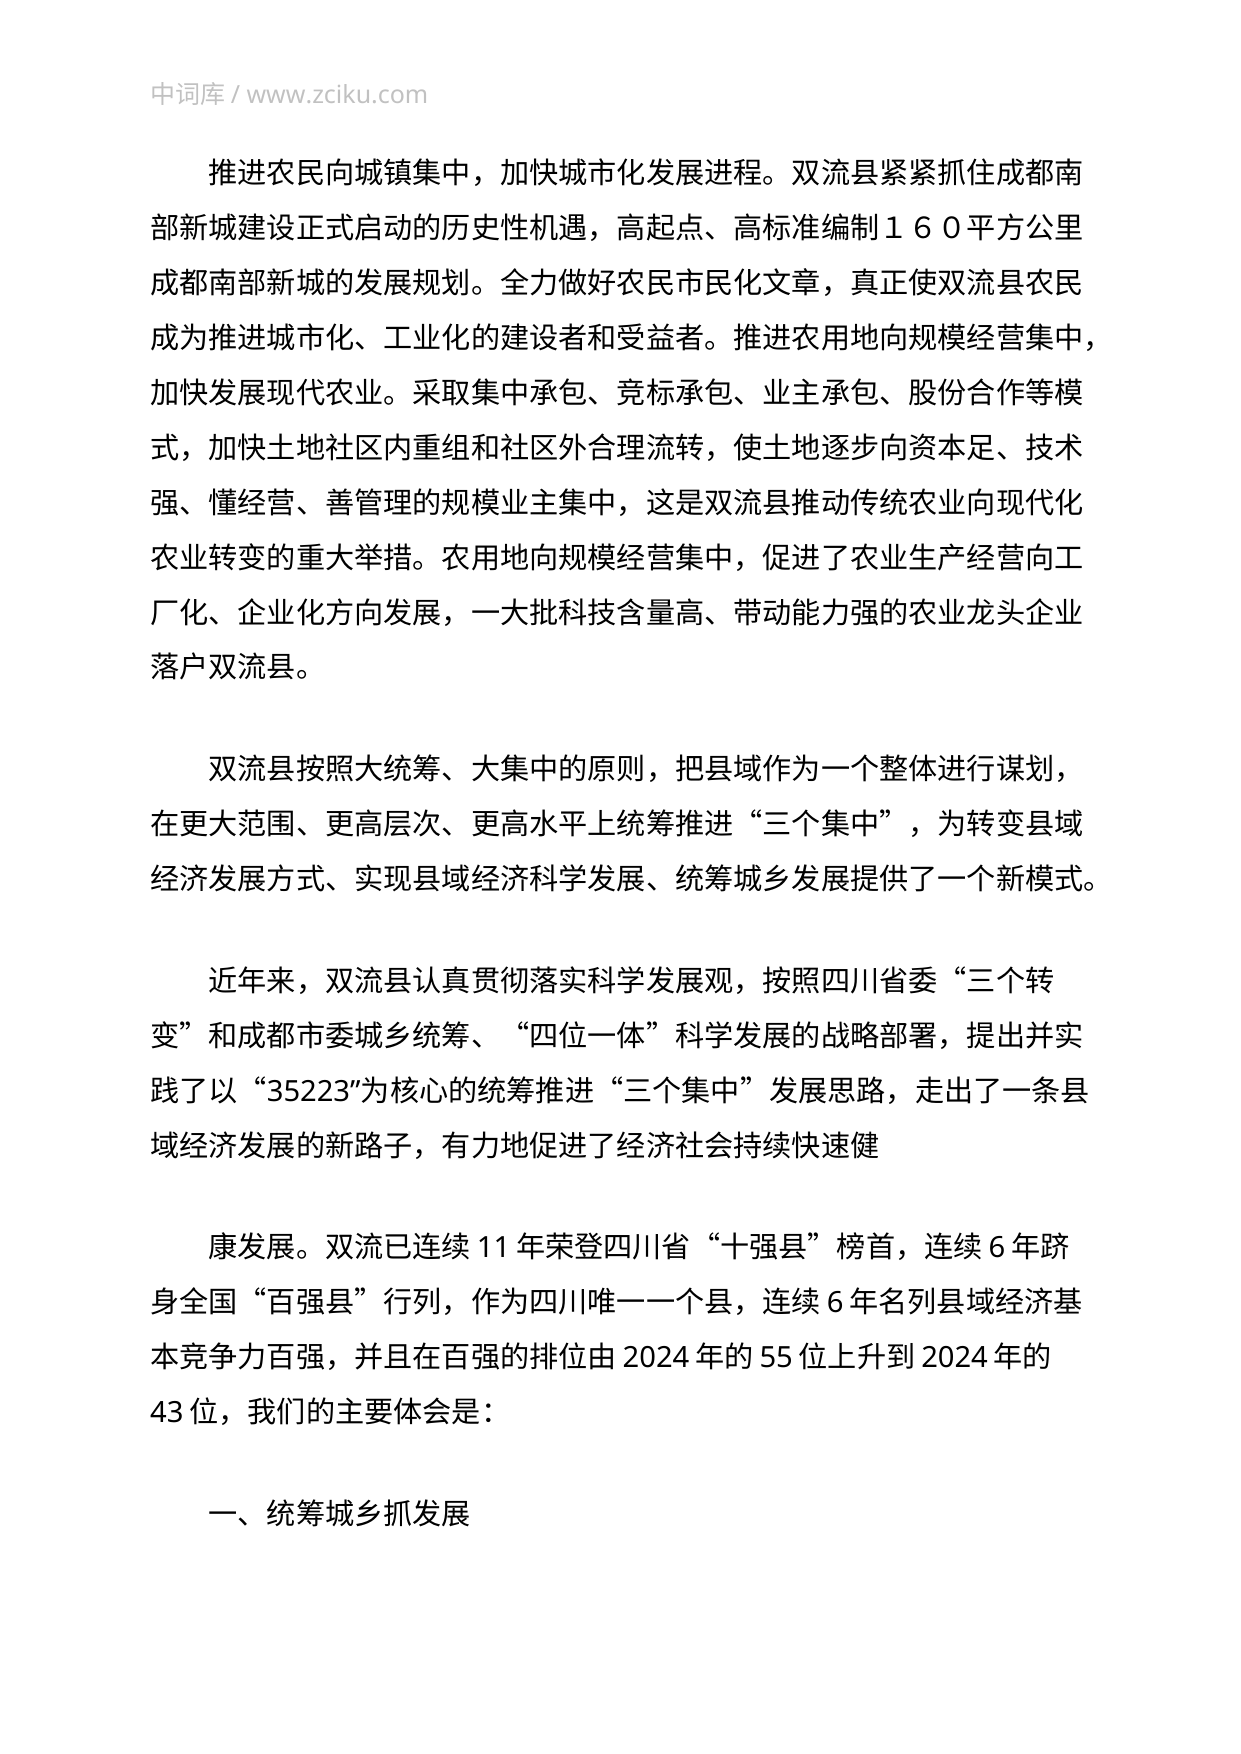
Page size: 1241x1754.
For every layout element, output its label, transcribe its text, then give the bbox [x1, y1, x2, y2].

text 推进农民向城镇集中，加快城市化发展进程。双流县紧紧抓住成都南部新城建设正式启动的历史性机遇，高起点、高标准编制１６０平方公里成都南部新城的发展规划。全力做好农民市民化文章，真正使双流县农民成为推进城市化、工业化的建设者和受益者。推进农用地向规模经营集中，加快发展现代农业。采取集中承包、竞标承包、业主承包、股份合作等模式，加快土地社区内重组和社区外合理流转，使土地逐步向资本足、技术强、懂经营、善管理的规模业主集中，这是双流县推动传统农业向现代化农业转变的重大举措。农用地向规模经营集中，促进了农业生产经营向工厂化、企业化方向发展，一大批科技含量高、带动能力强的农业龙头企业落户双流县。 [150, 150, 1090, 686]
text 双流县按照大统筹、大集中的原则，把县域作为一个整体进行谋划，在更大范围、更高层次、更高水平上统筹推进“三个集中”，为转变县域经济发展方式、实现县域经济科学发展、统筹城乡发展提供了一个新模式。 [150, 746, 1090, 898]
text 一、统筹城乡抓发展 [150, 1491, 1090, 1533]
text 近年来，双流县认真贯彻落实科学发展观，按照四川省委“三个转变”和成都市委城乡统筹、“四位一体”科学发展的战略部署，提出并实践了以“35223”为核心的统筹推进“三个集中”发展思路，走出了一条县域经济发展的新路子，有力地促进了经济社会持续快速健 [150, 957, 1090, 1164]
text 康发展。双流已连续11年荣登四川省“十强县”榜首，连续6年跻身全国“百强县”行列，作为四川唯一一个县，连续6年名列县域经济基本竞争力百强，并且在百强的排位由2024年的55位上升到2024年的43位，我们的主要体会是： [150, 1224, 1090, 1431]
